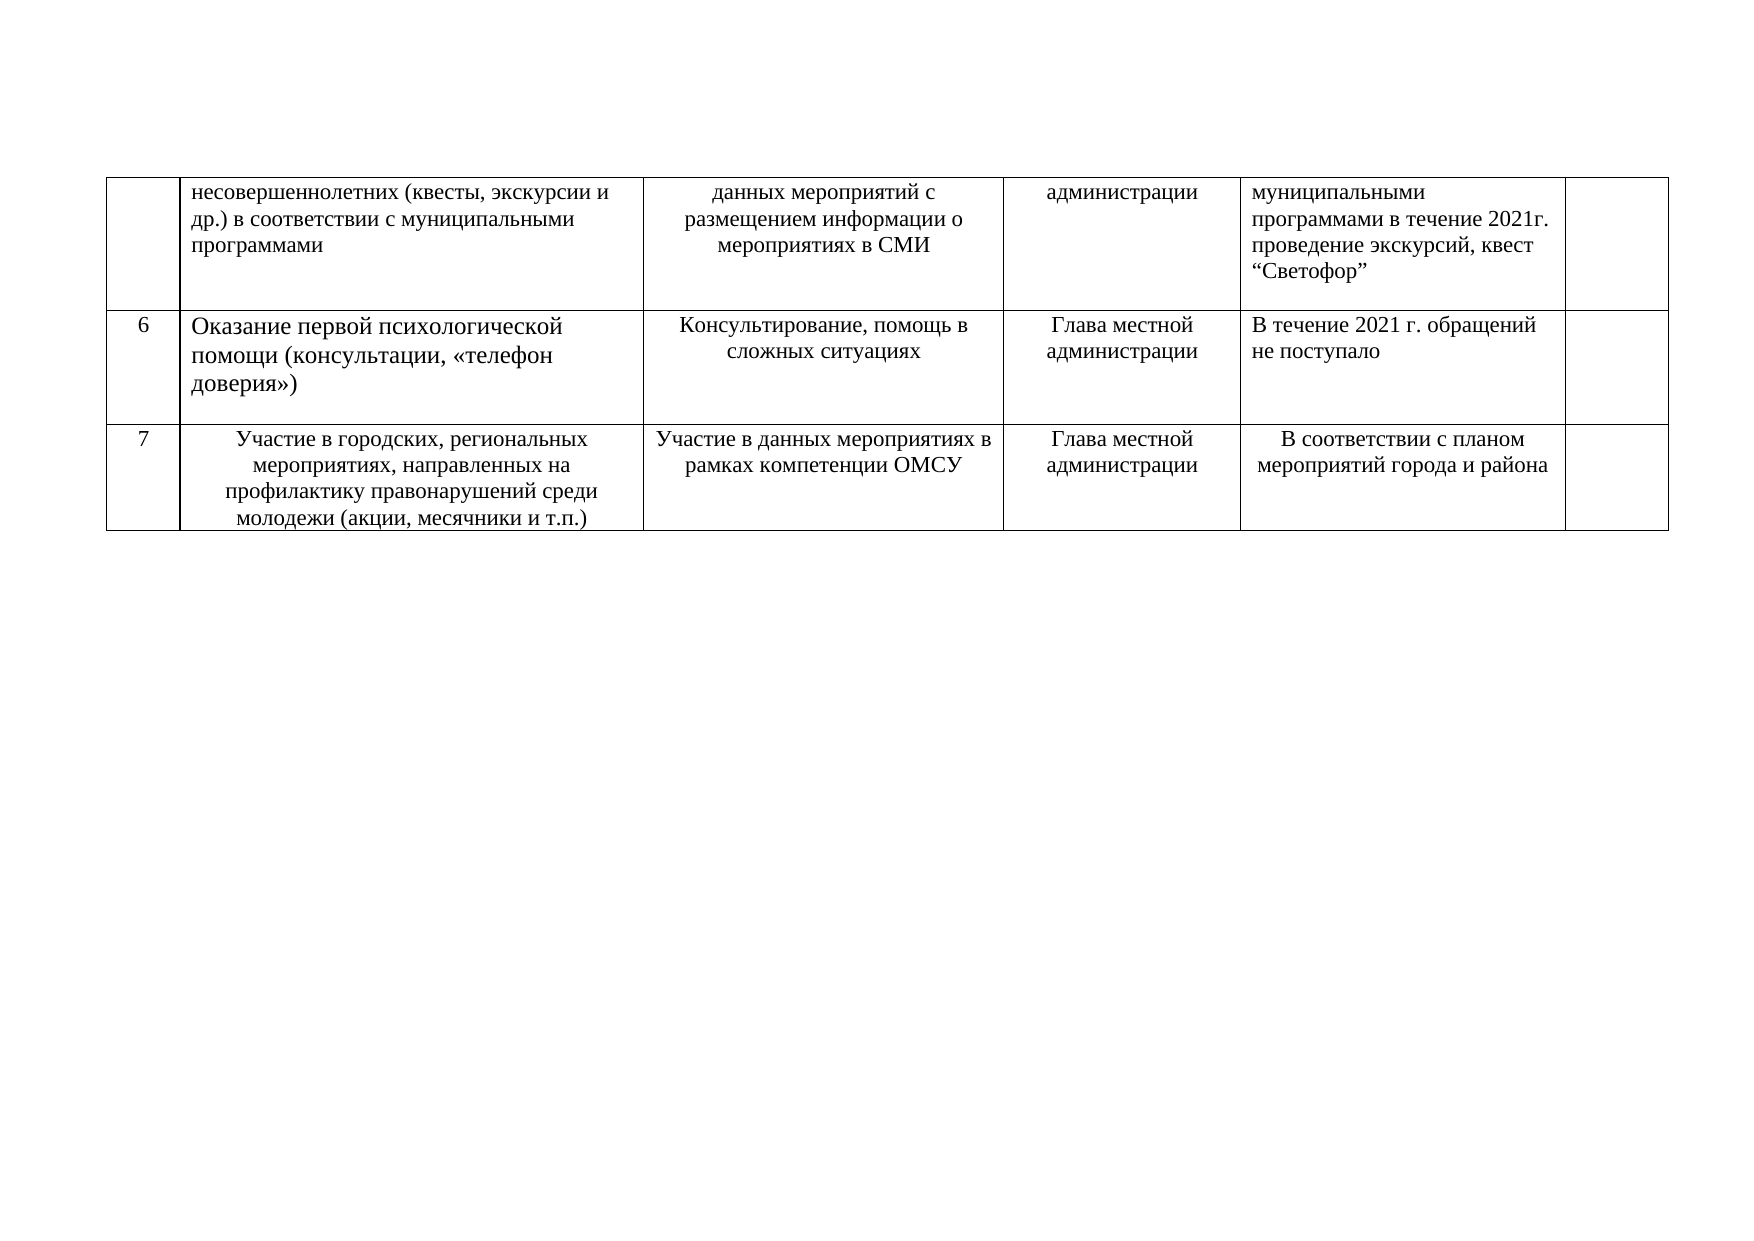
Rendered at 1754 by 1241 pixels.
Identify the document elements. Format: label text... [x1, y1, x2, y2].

table_cell 7 [107, 425, 179, 530]
table_cell Консультирование, помощь в сложных ситуациях [644, 311, 1003, 424]
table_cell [181, 178, 643, 310]
table_cell В течение 2021 г. обращений не поступало [1241, 311, 1565, 424]
table_cell Участие в городских, региональных мероприятиях, направленных на профилактику правонарушений среди молодежи (акции, месячники и т.п.) [181, 425, 643, 530]
table_cell Оказание первой психологической помощи (консультации, «телефон доверия») [181, 311, 643, 424]
table_cell [1566, 425, 1668, 530]
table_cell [644, 178, 1003, 310]
table_cell Глава местной администрации [1004, 311, 1240, 424]
table_cell Глава местной администрации [1004, 425, 1240, 530]
table_cell 6 [107, 311, 179, 424]
table_cell Участие в данных мероприятиях в рамках компетенции ОМСУ [644, 425, 1003, 530]
table_cell [1566, 311, 1668, 424]
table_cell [1241, 178, 1565, 310]
table_cell [1566, 178, 1668, 310]
table_cell В соответствии с планом мероприятий города и района [1241, 425, 1565, 530]
table_cell 5 [107, 178, 179, 310]
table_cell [1004, 178, 1240, 310]
